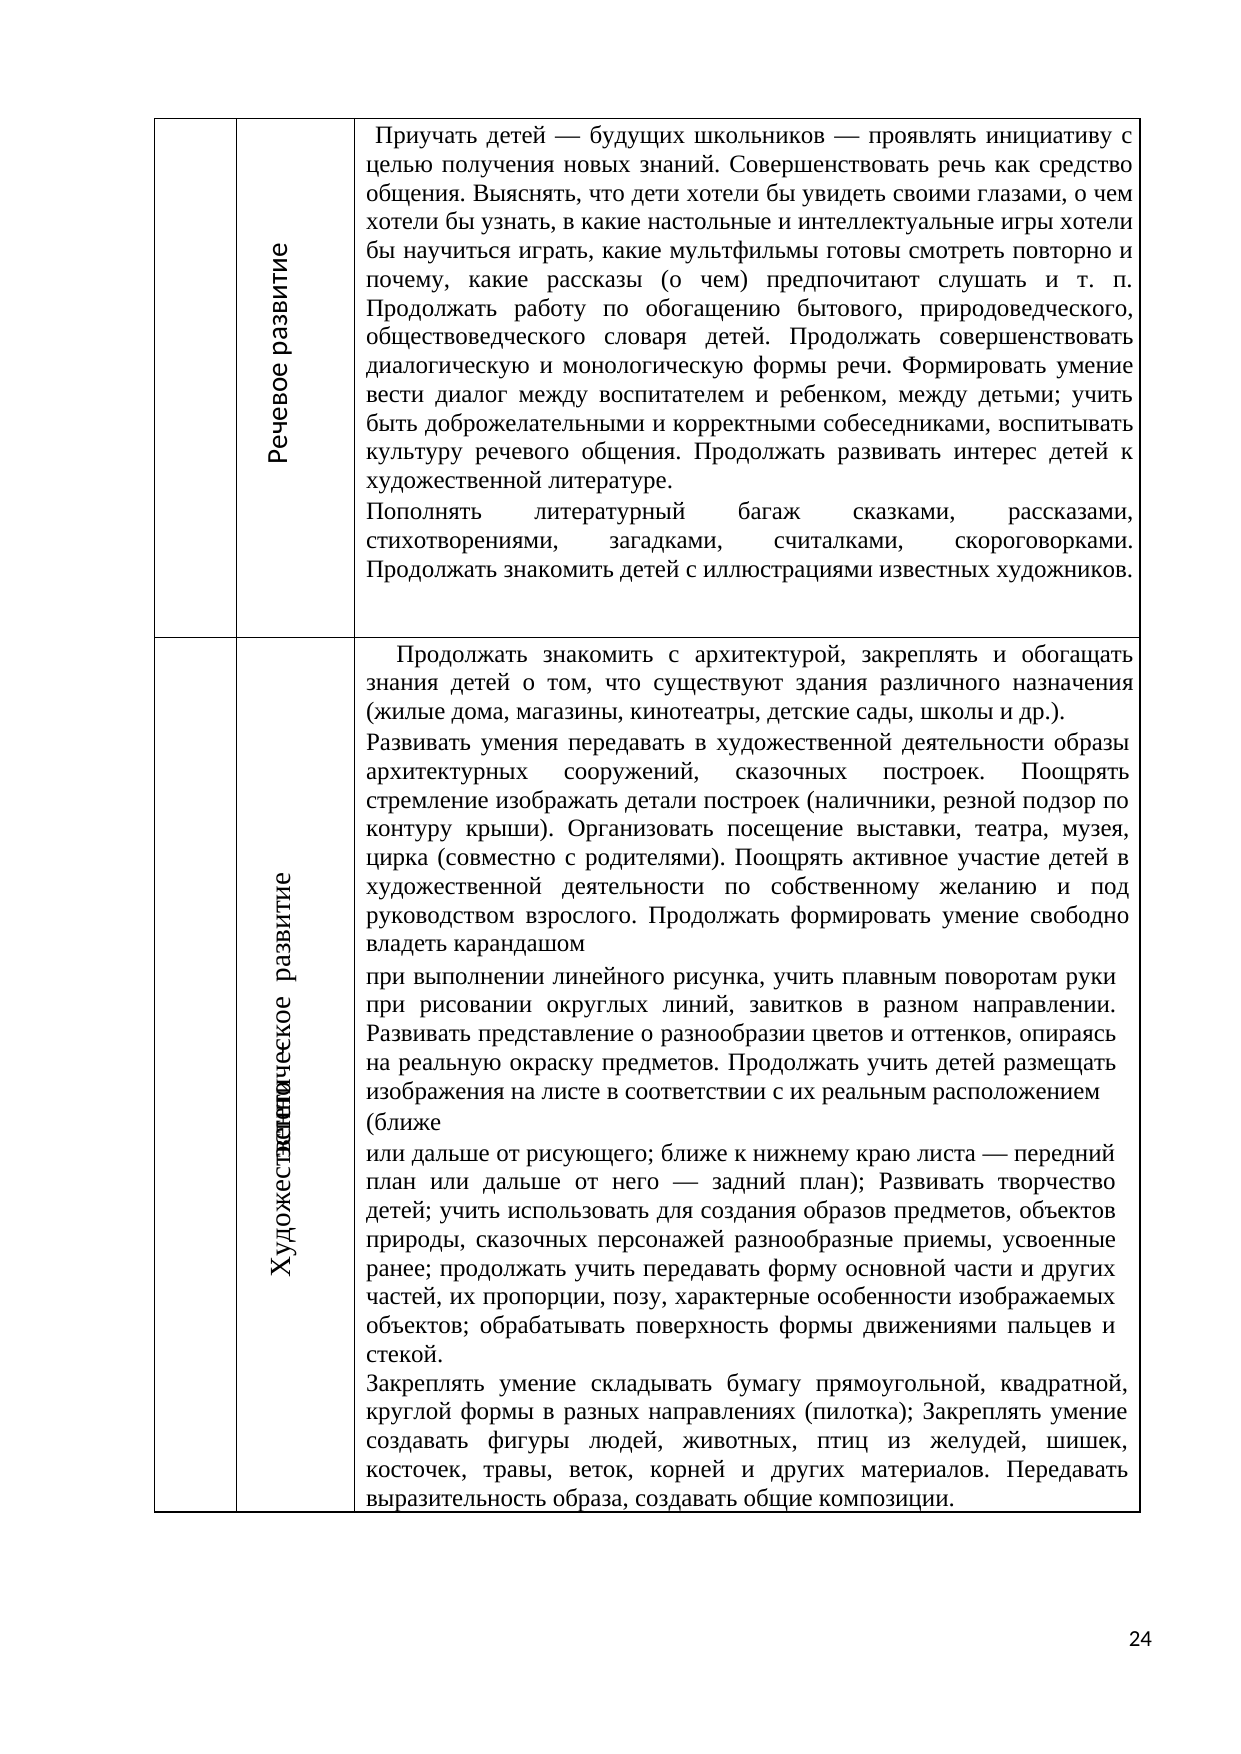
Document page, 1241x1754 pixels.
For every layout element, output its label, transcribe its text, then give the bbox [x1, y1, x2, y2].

table_header [237, 119, 354, 637]
table_header [155, 119, 236, 637]
table_header Приучать детей — будущих школьников — проявлять инициативу с целью получения новых знаний. Совершенствовать речь как средство общения. Выяснять, что дети хотели бы увидеть своими глазами, о чем хотели бы узнать, в какие настольные и интеллектуальные игры хотели бы научиться играть, какие мультфильмы готовы смотреть повторно и почему, какие рассказы (о чем) предпочитают слушать и т. п. Продолжать работу по обогащению бытового, природоведческого, обществоведческого словаря детей. Продолжать совершенствовать диалогическую и монологическую формы речи. Формировать умение вести диалог между воспитателем и ребенком, между детьми; учить быть доброжелательными и корректными собеседниками, воспитывать культуру речевого общения. Продолжать развивать интерес детей к художественной литературе. Пополнять литературный багаж сказками, рассказами, стихотворениями, загадками, считалками, скороговорками. Продолжать знакомить детей с иллюстрациями известных художников. [355, 119, 1139, 637]
table_cell [155, 638, 236, 1511]
table_cell Продолжать знакомить с архитектурой, закреплять и обогащать знания детей о том, что существуют здания различного назначения (жилые дома, магазины, кинотеатры, детские сады, школы и др.). Развивать умения передавать в художественной деятельности образы архитектурных сооружений, сказочных построек. Поощрять стремление изображать детали построек (наличники, резной подзор по контуру крыши). Организовать посещение выставки, театра, музея, цирка (совместно с родителями). Поощрять активное участие детей в художественной деятельности по собственному желанию и под руководством взрослого. Продолжать формировать умение свободно владеть карандашом при выполнении линейного рисунка, учить плавным поворотам руки при рисовании округлых линий, завитков в разном направлении. Развивать представление о разнообразии цветов и оттенков, опираясь на реальную окраску предметов. Продолжать учить детей размещать изображения на листе в соответствии с их реальным расположением (ближе или дальше от рисующего; ближе к нижнему краю листа — передний план или дальше от него — задний план); Развивать творчество детей; учить использовать для создания образов предметов, объектов природы, сказочных персонажей разнообразные приемы, усвоенные ранее; продолжать учить передавать форму основной части и других частей, их пропорции, позу, характерные особенности изображаемых объектов; обрабатывать поверхность формы движениями пальцев и стекой. Закреплять умение складывать бумагу прямоугольной, квадратной, круглой формы в разных направлениях (пилотка); Закреплять умение создавать фигуры людей, животных, птиц из желудей, шишек, косточек, травы, веток, корней и других материалов. Передавать выразительность образа, создавать общие композиции. [355, 638, 1139, 1511]
table_cell [237, 638, 354, 1511]
